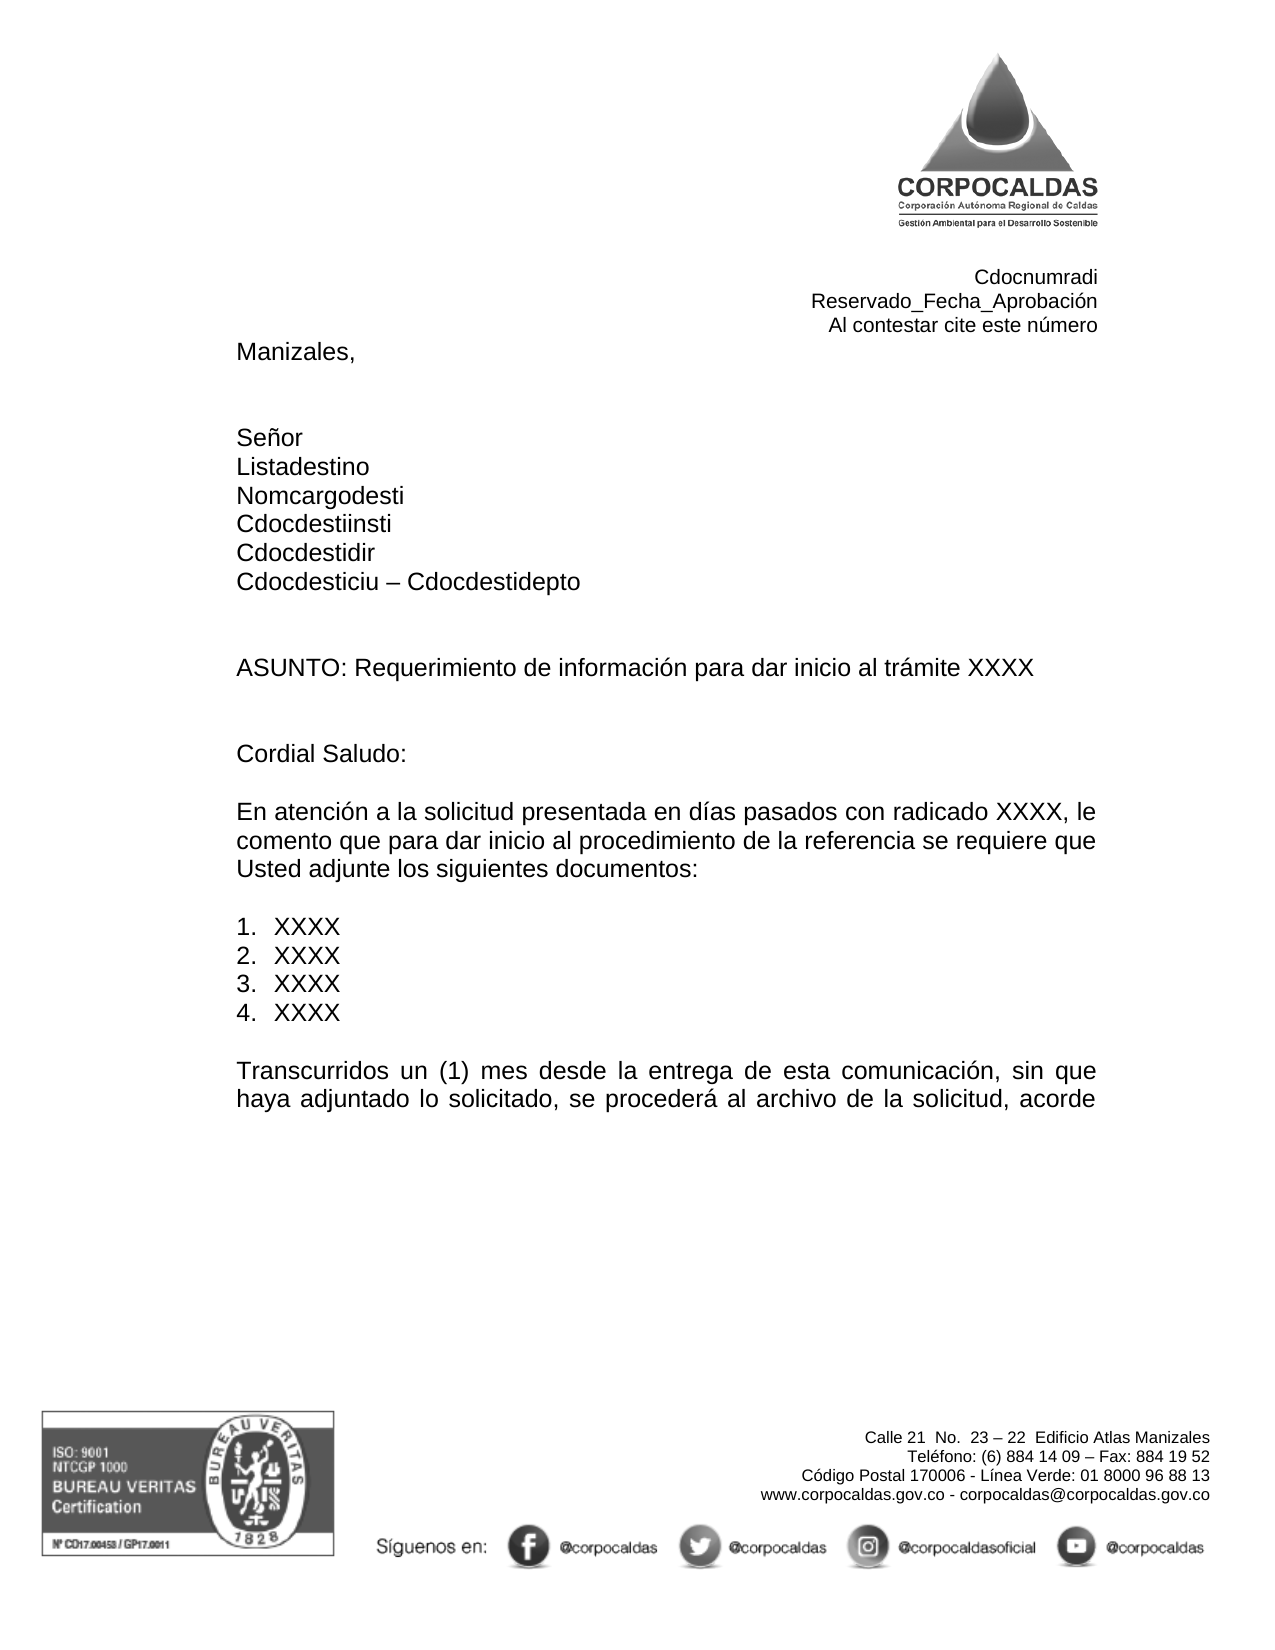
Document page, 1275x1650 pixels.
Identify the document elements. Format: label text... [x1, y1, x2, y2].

text Cdocdestiinsti [236, 509, 1098, 538]
text Cdocnumradi [236, 265, 1098, 289]
picture [359, 1518, 1221, 1575]
text Cdocdesticiu – Cdocdestidepto [236, 567, 1098, 596]
text Al contestar cite este número [236, 313, 1098, 337]
text ASUNTO: Requerimiento de información para dar inicio al trámite XXXX [236, 653, 1098, 682]
text En atención a la solicitud presentada en días pasados con radicado XXXX, le comento que para dar inicio al procedimiento de la referencia se requiere que Usted adjunte los siguientes documentos: [236, 797, 1098, 883]
text Listadestino [236, 452, 1098, 481]
list XXXX [236, 969, 1098, 998]
text Cdocdestidir [236, 538, 1098, 567]
picture [26, 1392, 349, 1574]
list XXXX [236, 912, 1098, 941]
text Reservado_Fecha_Aprobación [236, 289, 1098, 313]
text Manizales, [236, 337, 1098, 366]
list XXXX [236, 998, 1098, 1027]
text Nomcargodesti [236, 481, 1098, 509]
list XXXX [236, 941, 1098, 969]
text Señor [236, 423, 1098, 452]
picture [884, 43, 1108, 235]
text Transcurridos un (1) mes desde la entrega de esta comunicación, sin que haya adjuntado lo solicitado, se procederá al archivo de la solicitud, acorde con el artículo 1 de la Ley 1755 de 2015, declarando el desistimiento tácito de su solicitud. [236, 1056, 1098, 1142]
text Cordial Saludo: [236, 739, 1098, 768]
